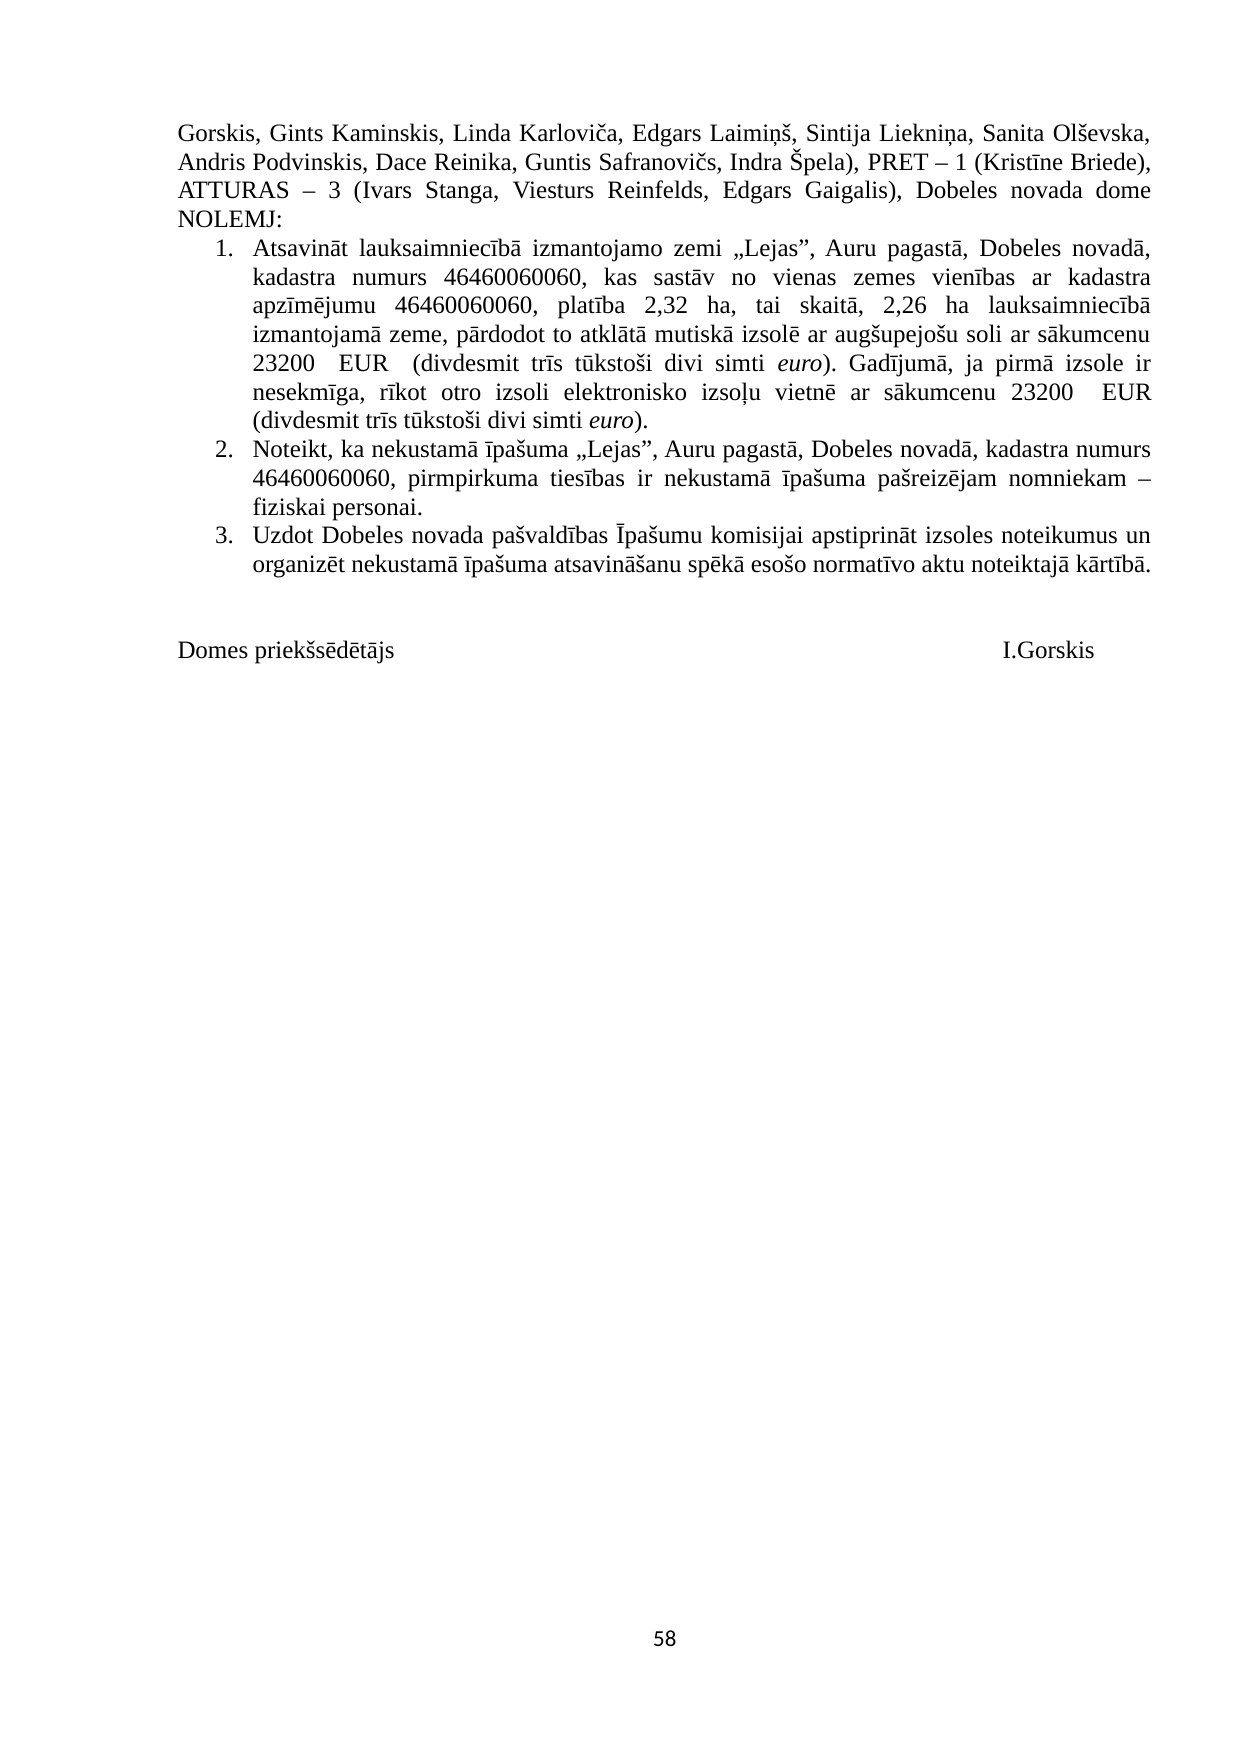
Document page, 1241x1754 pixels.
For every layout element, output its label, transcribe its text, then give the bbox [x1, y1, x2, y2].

list Noteikt, ka nekustamā īpašuma „Lejas”, Auru pagastā, Dobeles novadā, kadastra numurs 46460060060, pirmpirkuma tiesības ir nekustamā īpašuma pašreizējam nomniekam – fiziskai personai. [215, 434, 1152, 521]
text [177, 118, 1152, 233]
text Domes priekšsēdētājs I.Gorskis [177, 636, 1143, 693]
list Uzdot Dobeles novada pašvaldības Īpašumu komisijai apstiprināt izsoles noteikumus un organizēt nekustamā īpašuma atsavināšanu spēkā esošo normatīvo aktu noteiktajā kārtībā. [215, 521, 1152, 578]
list Atsavināt lauksaimniecībā izmantojamo zemi „Lejas”, Auru pagastā, Dobeles novadā, kadastra numurs 46460060060, kas sastāv no vienas zemes vienības ar kadastra apzīmējumu 46460060060, platība 2,32 ha, tai skaitā, 2,26 ha lauksaimniecībā izmantojamā zeme, pārdodot to atklātā mutiskā izsolē ar augšupejošu soli ar sākumcenu 23200 EUR (divdesmit trīs tūkstoši divi simti euro). Gadījumā, ja pirmā izsole ir nesekmīga, rīkot otro izsoli elektronisko izsoļu vietnē ar sākumcenu 23200 EUR (divdesmit trīs tūkstoši divi simti euro). [215, 233, 1152, 434]
